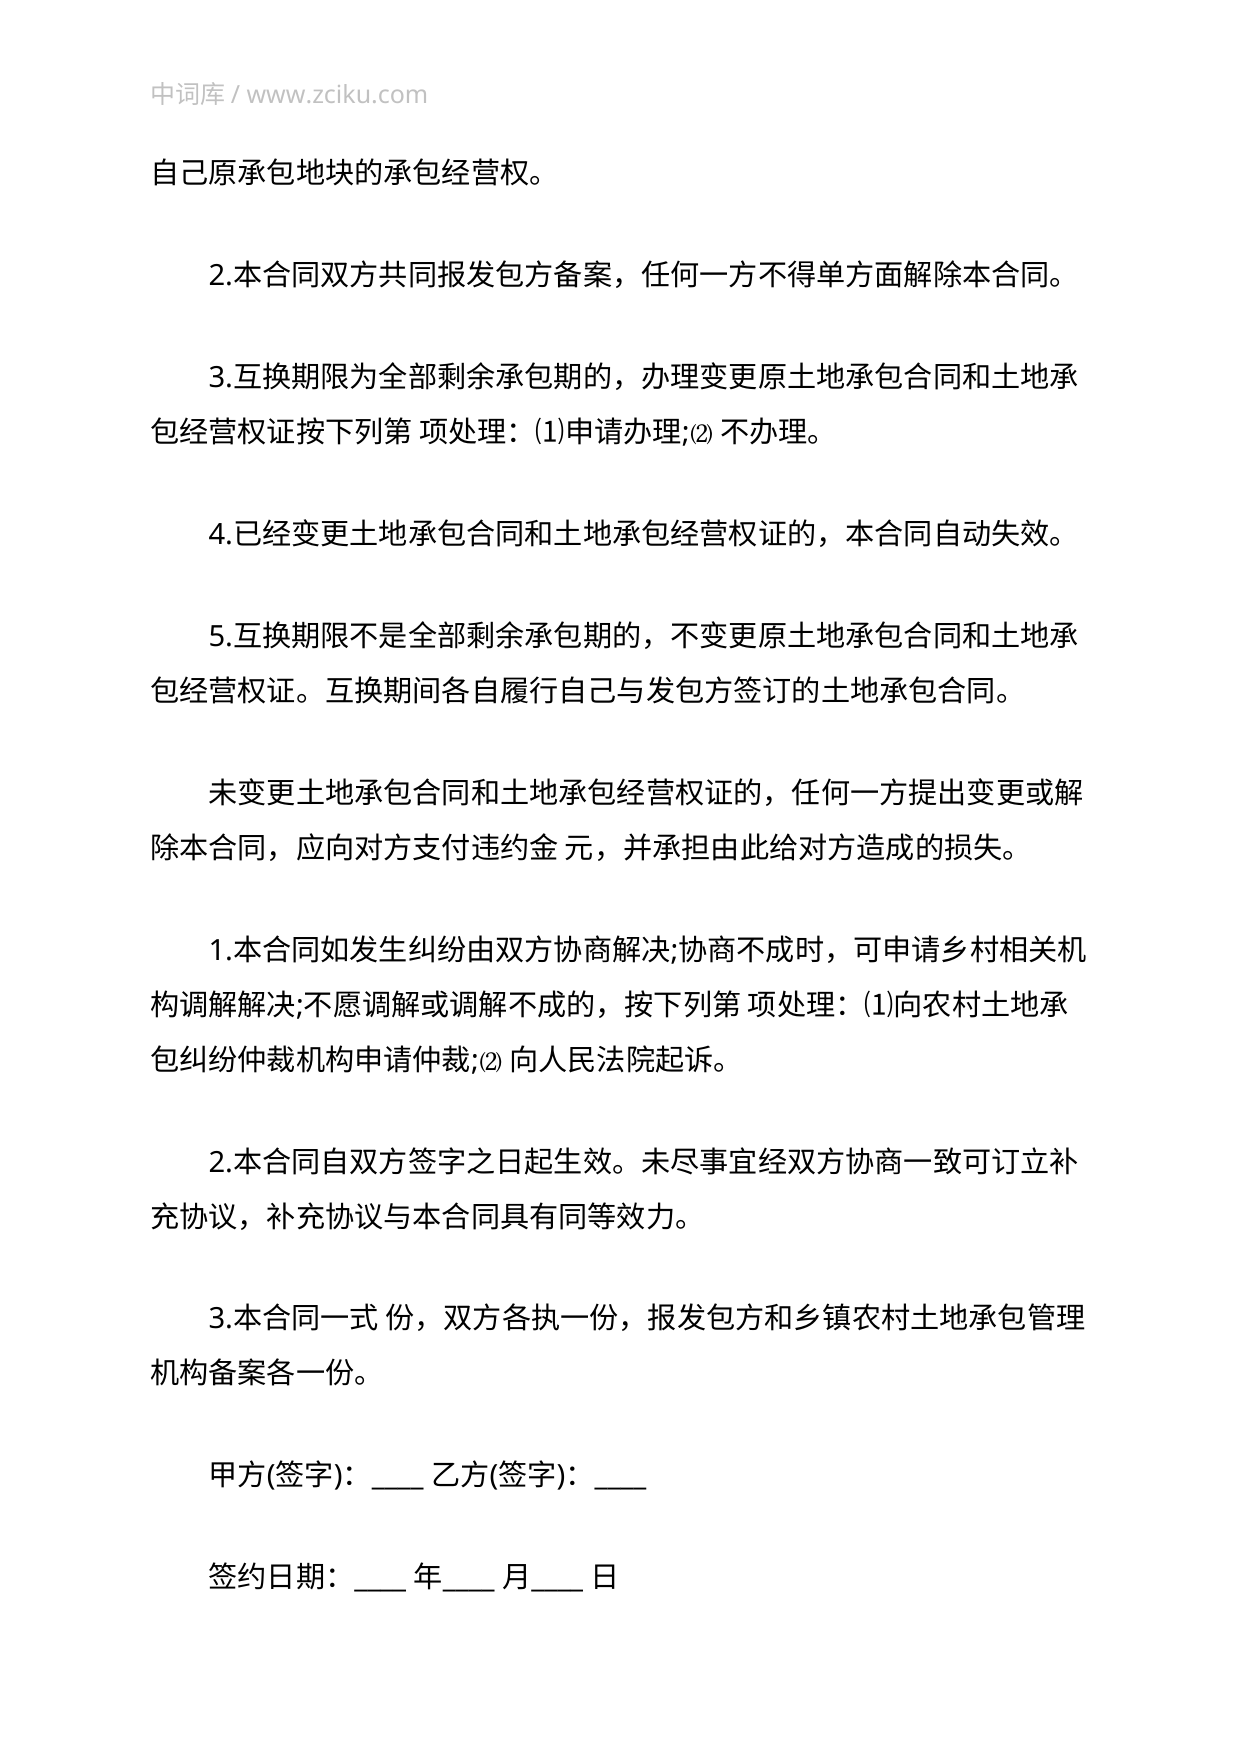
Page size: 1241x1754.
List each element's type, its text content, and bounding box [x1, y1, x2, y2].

text 4.已经变更土地承包合同和土地承包经营权证的，本合同自动失效。 [150, 511, 1090, 553]
text 3.本合同一式 份，双方各执一份，报发包方和乡镇农村土地承包管理机构备案各一份。 [150, 1295, 1090, 1392]
text 签约日期：____ 年____ 月____ 日 [150, 1554, 1090, 1596]
text 1.本合同如发生纠纷由双方协商解决;协商不成时，可申请乡村相关机构调解解决;不愿调解或调解不成的，按下列第 项处理：⑴向农村土地承包纠纷仲裁机构申请仲裁;⑵向人民法院起诉。 [150, 926, 1090, 1078]
text 5.互换期限不是全部剩余承包期的，不变更原土地承包合同和土地承包经营权证。互换期间各自履行自己与发包方签订的土地承包合同。 [150, 613, 1090, 710]
text 未变更土地承包合同和土地承包经营权证的，任何一方提出变更或解除本合同，应向对方支付违约金 元，并承担由此给对方造成的损失。 [150, 769, 1090, 867]
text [150, 150, 1090, 192]
text 2.本合同双方共同报发包方备案，任何一方不得单方面解除本合同。 [150, 252, 1090, 294]
text 2.本合同自双方签字之日起生效。未尽事宜经双方协商一致可订立补充协议，补充协议与本合同具有同等效力。 [150, 1138, 1090, 1235]
text 3.互换期限为全部剩余承包期的，办理变更原土地承包合同和土地承包经营权证按下列第 项处理：⑴申请办理;⑵不办理。 [150, 354, 1090, 451]
text 甲方(签字)：____ 乙方(签字)：____ [150, 1452, 1090, 1494]
